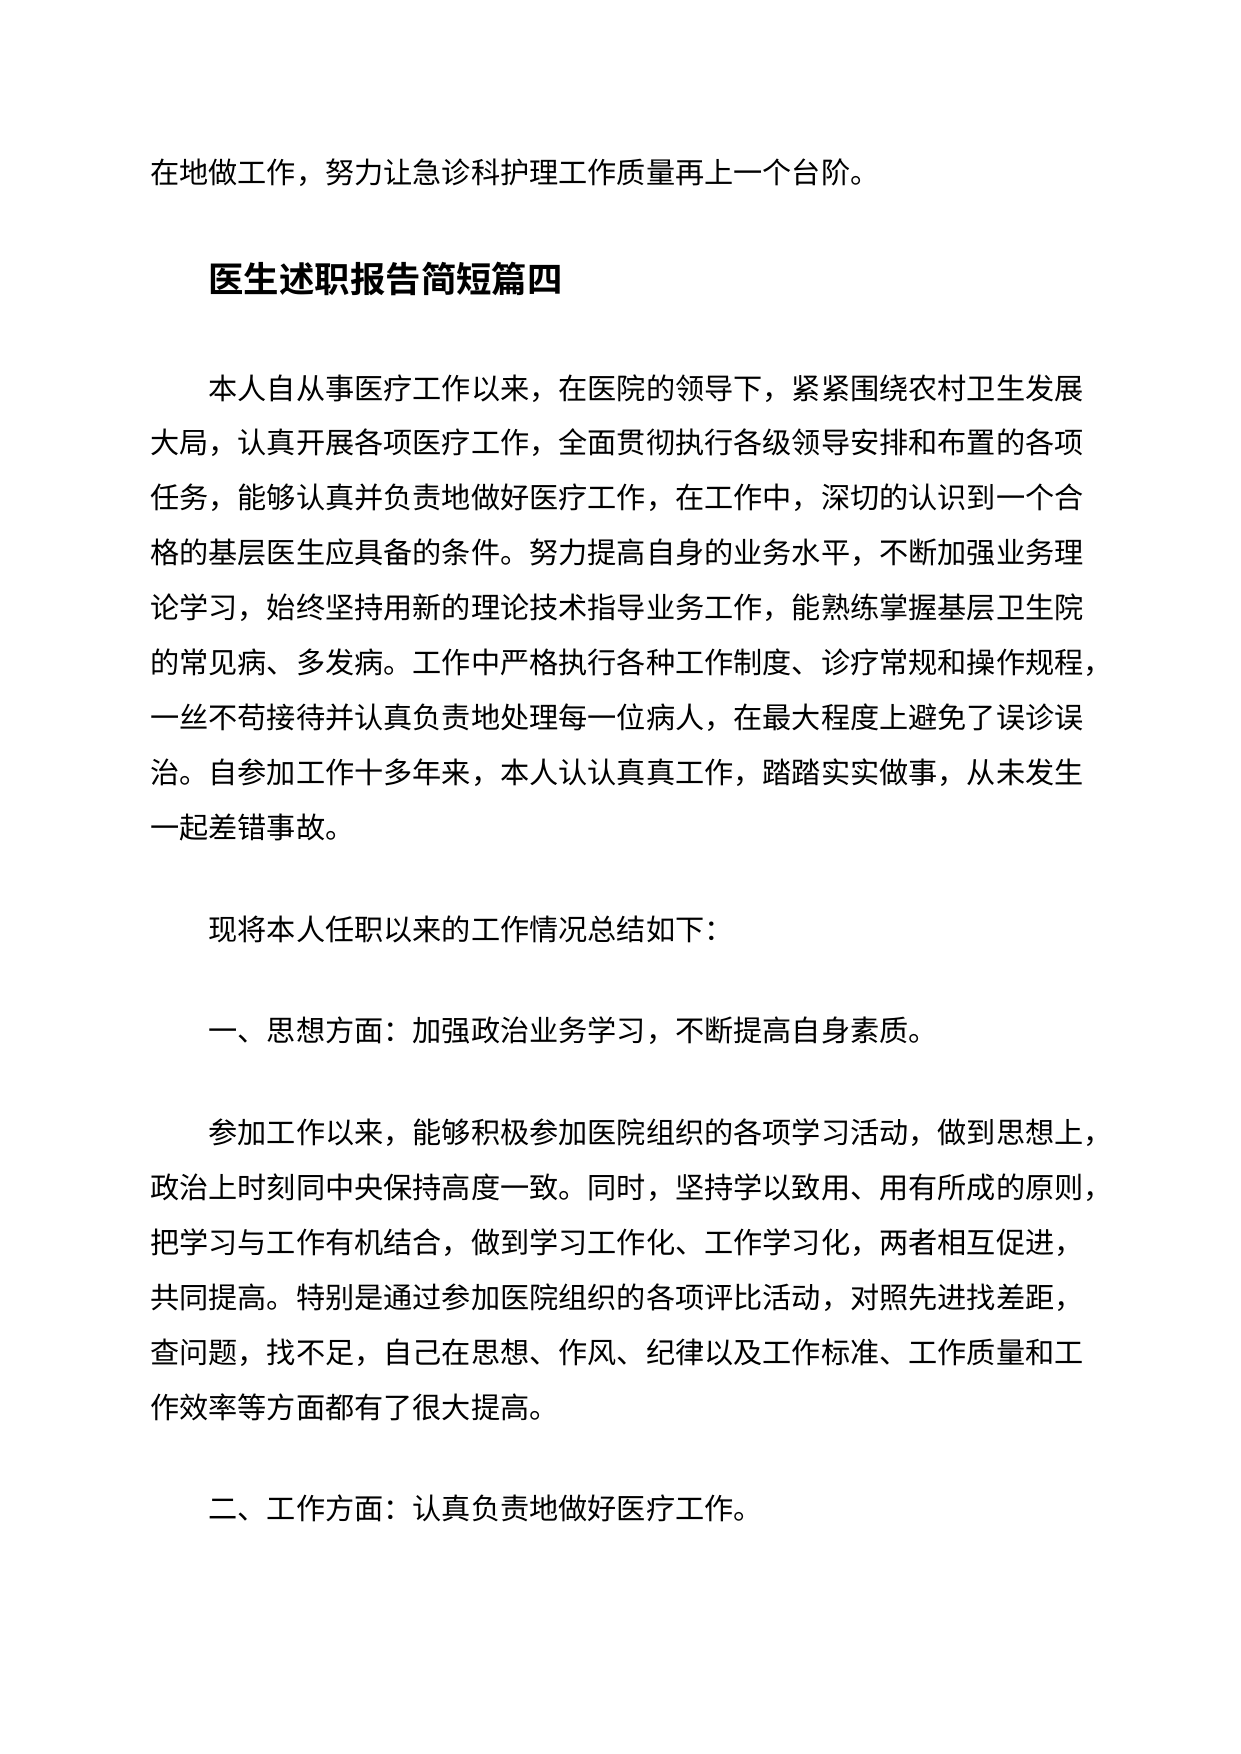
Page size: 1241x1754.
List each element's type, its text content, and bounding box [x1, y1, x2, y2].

text 本人自从事医疗工作以来，在医院的领导下，紧紧围绕农村卫生发展大局，认真开展各项医疗工作，全面贯彻执行各级领导安排和布置的各项任务，能够认真并负责地做好医疗工作，在工作中，深切的认识到一个合格的基层医生应具备的条件。努力提高自身的业务水平，不断加强业务理论学习，始终坚持用新的理论技术指导业务工作，能熟练掌握基层卫生院的常见病、多发病。工作中严格执行各种工作制度、诊疗常规和操作规程，一丝不苟接待并认真负责地处理每一位病人，在最大程度上避免了误诊误治。自参加工作十多年来，本人认认真真工作，踏踏实实做事，从未发生一起差错事故。 [150, 365, 1090, 847]
text 参加工作以来，能够积极参加医院组织的各项学习活动，做到思想上，政治上时刻同中央保持高度一致。同时，坚持学以致用、用有所成的原则，把学习与工作有机结合，做到学习工作化、工作学习化，两者相互促进，共同提高。特别是通过参加医院组织的各项评比活动，对照先进找差距，查问题，找不足，自己在思想、作风、纪律以及工作标准、工作质量和工作效率等方面都有了很大提高。 [150, 1110, 1090, 1426]
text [150, 150, 1090, 192]
text 医生述职报告简短篇四 [150, 252, 1090, 303]
text 现将本人任职以来的工作情况总结如下： [150, 906, 1090, 948]
text 二、工作方面：认真负责地做好医疗工作。 [150, 1486, 1090, 1528]
text 一、思想方面：加强政治业务学习，不断提高自身素质。 [150, 1008, 1090, 1050]
